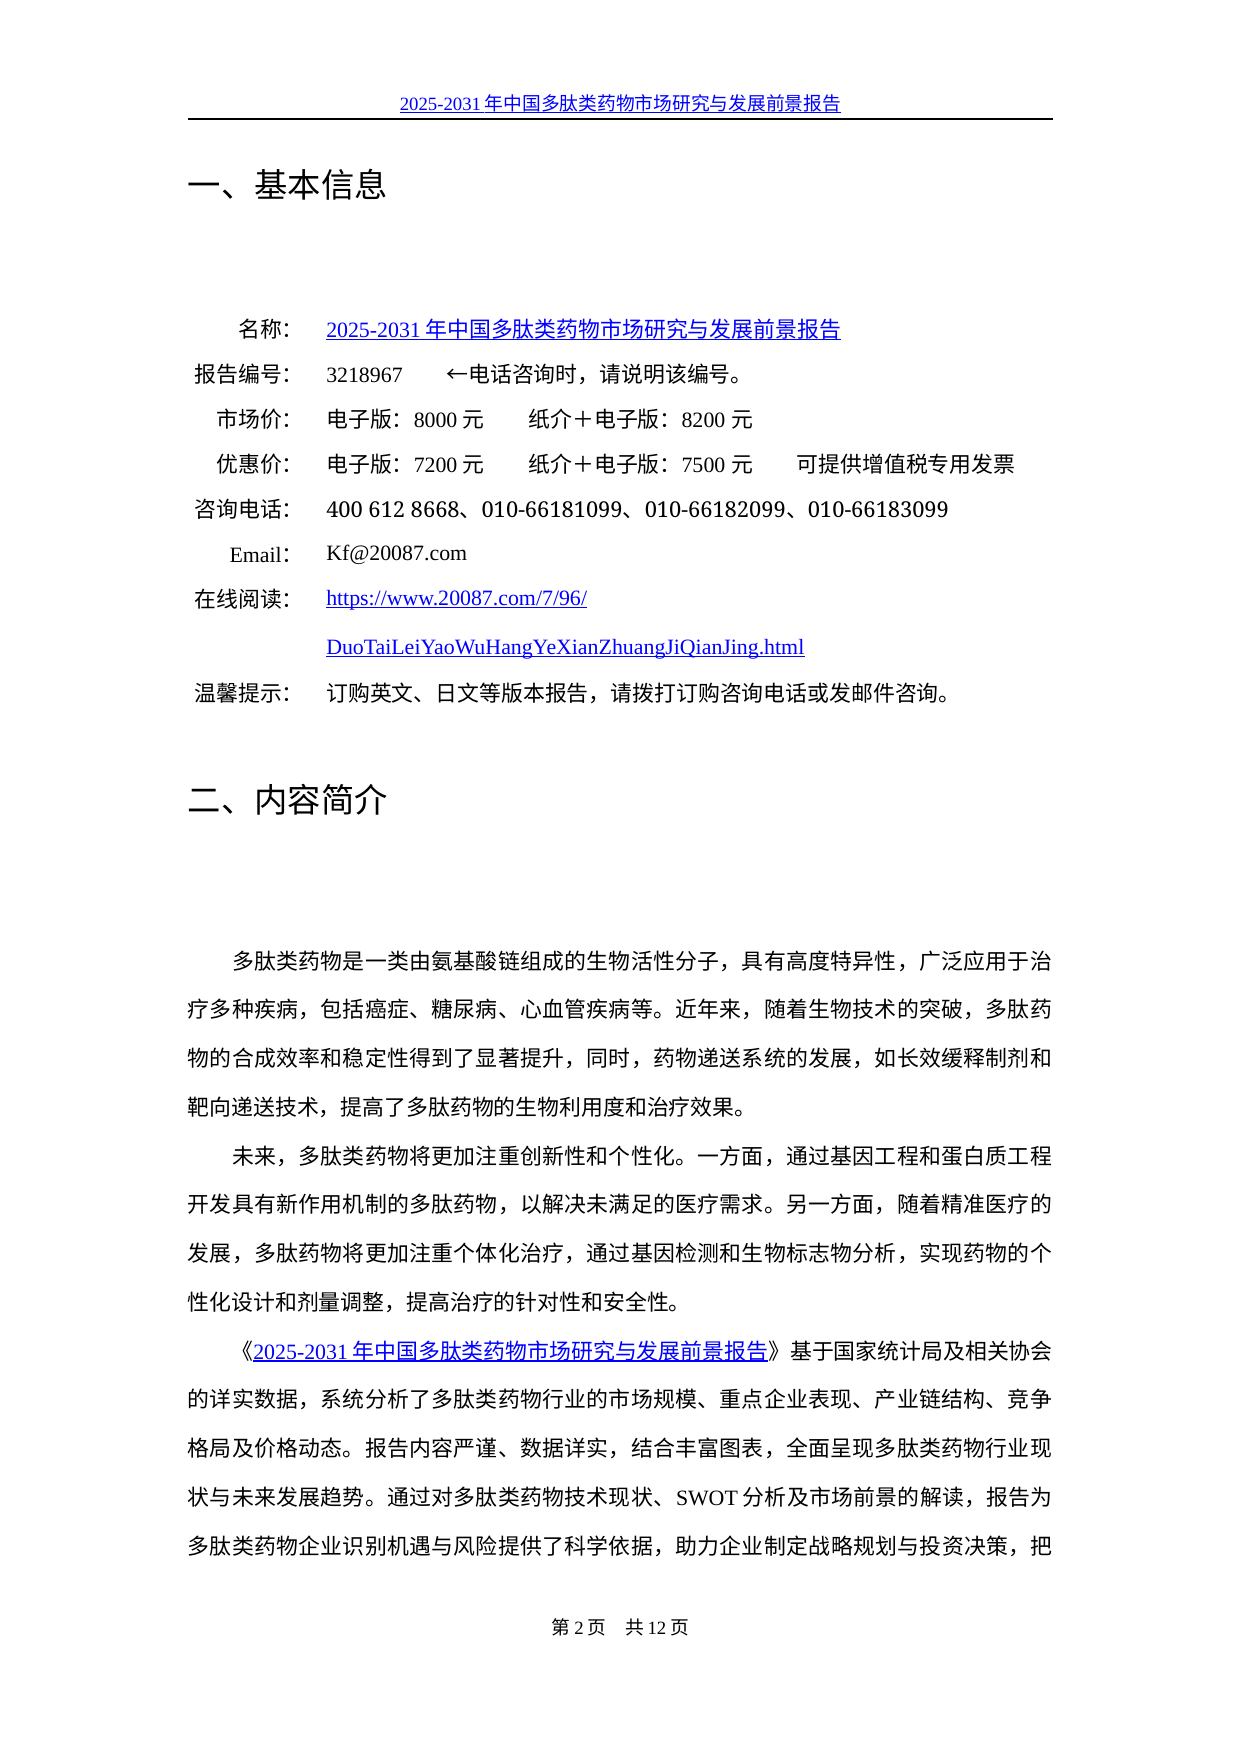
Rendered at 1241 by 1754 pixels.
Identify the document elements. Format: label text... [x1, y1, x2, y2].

table_cell 400 612 8668、010-66181099、010-66182099、010-66183099 [315, 492, 1073, 537]
table_cell 订购英文、日文等版本报告，请拨打订购咨询电话或发邮件咨询。 [315, 675, 1073, 720]
table_cell 在线阅读： [167, 582, 315, 675]
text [187, 943, 1053, 1561]
table_cell Kf@20087.com [315, 537, 1073, 582]
table_header 名称： [167, 312, 315, 357]
table_cell 温馨提示： [167, 675, 315, 720]
table_cell 电子版：7200 元 纸介＋电子版：7500 元 可提供增值税专用发票 [315, 447, 1073, 492]
table_cell 电子版：8000 元 纸介＋电子版：8200 元 [315, 402, 1073, 447]
table_cell 优惠价： [167, 447, 315, 492]
table_cell [315, 582, 1073, 675]
title 一、基本信息 [187, 150, 1053, 215]
table_cell 3218967 ←电话咨询时，请说明该编号。 [315, 357, 1073, 402]
table_cell 市场价： [167, 402, 315, 447]
table_cell 咨询电话： [167, 492, 315, 537]
table_cell Email： [167, 537, 315, 582]
table_cell 报告编号： [167, 357, 315, 402]
title 二、内容简介 [187, 766, 1053, 831]
table_header 2025-2031年中国多肽类药物市场研究与发展前景报告 [315, 312, 1073, 357]
